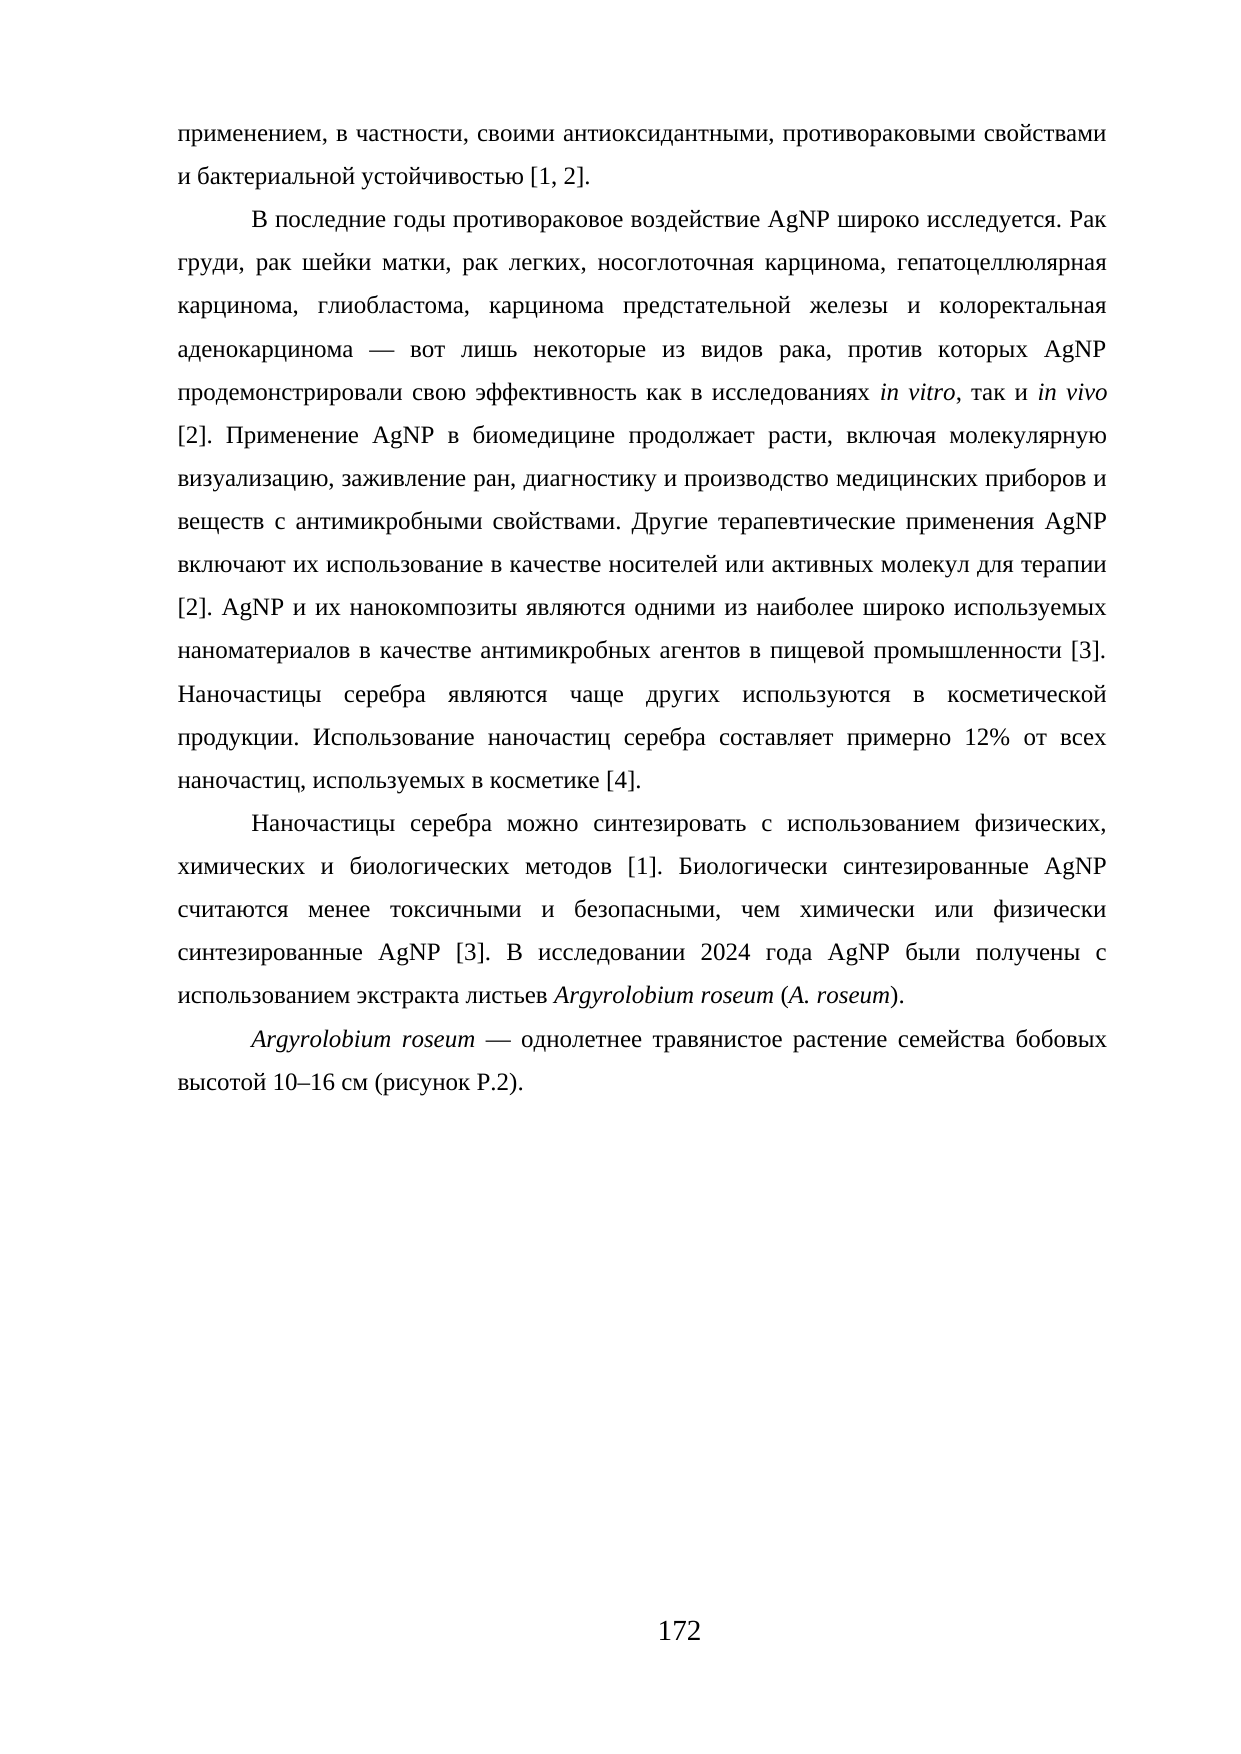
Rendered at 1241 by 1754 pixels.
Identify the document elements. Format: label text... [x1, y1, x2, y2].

list Argyrolobium roseum — однолетнее травянистое растение семейства бобовых высотой 10–16 см (рисунок Р.2). [177, 1024, 1107, 1096]
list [177, 118, 1107, 190]
list Наночастицы серебра можно синтезировать с использованием физических, химических и биологических методов [1]. Биологически синтезированные AgNP считаются менее токсичными и безопасными, чем химически или физически синтезированные AgNP [3]. В исследовании 2024 года AgNP были получены с использованием экстракта листьев Argyrolobium roseum (A. roseum). [177, 808, 1107, 1009]
list В последние годы противораковое воздействие AgNP широко исследуется. Рак груди, рак шейки матки, рак легких, носоглоточная карцинома, гепатоцеллюлярная карцинома, глиобластома, карцинома предстательной железы и колоректальная аденокарцинома — вот лишь некоторые из видов рака, против которых AgNP продемонстрировали свою эффективность как в исследованиях in vitro, так и in vivo [2]. Применение AgNP в биомедицине продолжает расти, включая молекулярную визуализацию, заживление ран, диагностику и производство медицинских приборов и веществ с антимикробными свойствами. Другие терапевтические применения AgNP включают их использование в качестве носителей или активных молекул для терапии [2]. AgNP и их нанокомпозиты являются одними из наиболее широко используемых наноматериалов в качестве антимикробных агентов в пищевой промышленности [3]. Наночастицы серебра являются чаще других используются в косметической продукции. Использование наночастиц серебра составляет примерно 12% от всех наночастиц, используемых в косметике [4]. [177, 204, 1107, 794]
